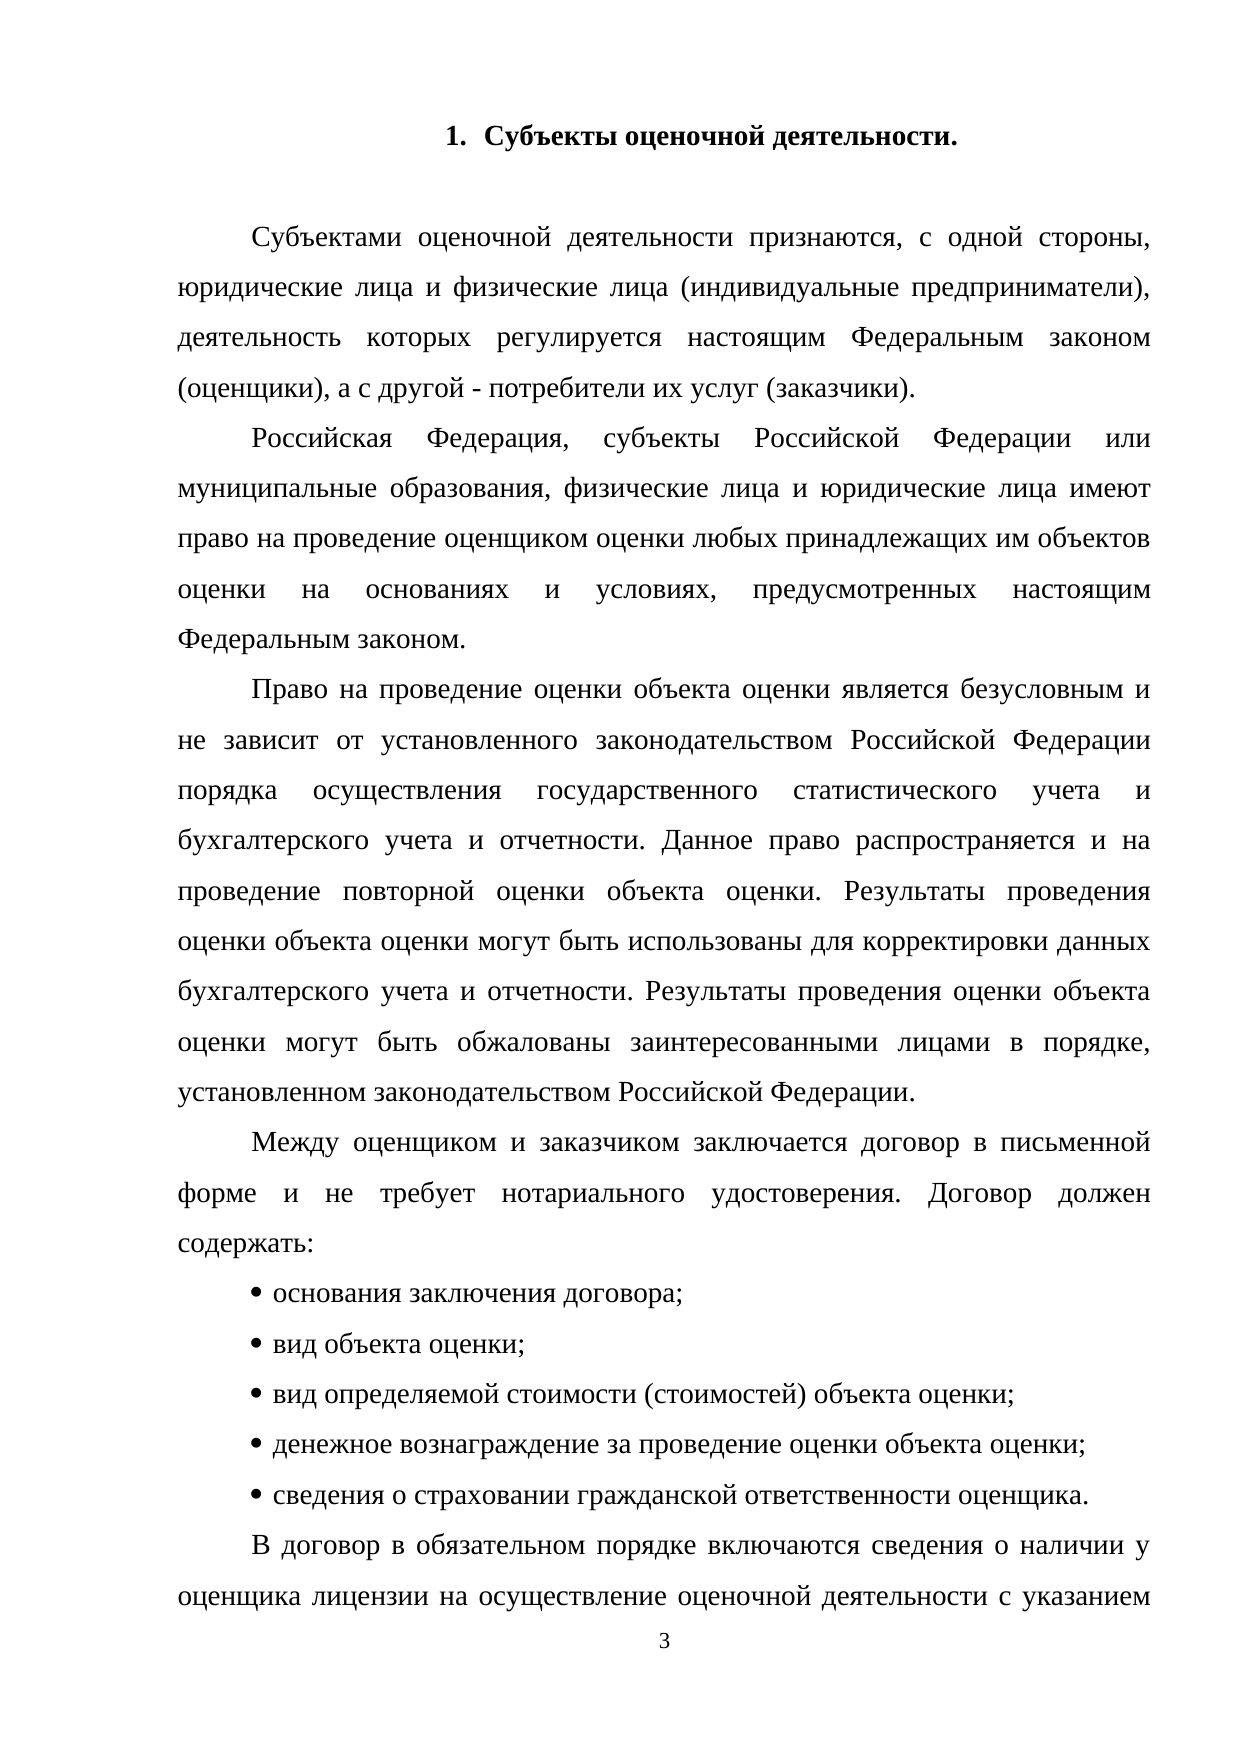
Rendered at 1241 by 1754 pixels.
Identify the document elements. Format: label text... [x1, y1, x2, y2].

list основания заключения договора; [177, 1275, 1152, 1309]
list вид объекта оценки; [177, 1326, 1152, 1359]
text Право на проведение оценки объекта оценки является безусловным и не зависит от установленного законодательством Российской Федерации порядка осуществления государственного статистического учета и бухгалтерского учета и отчетности. Данное право распространяется и на проведение повторной оценки объекта оценки. Результаты проведения оценки объекта оценки могут быть использованы для корректировки данных бухгалтерского учета и отчетности. Результаты проведения оценки объекта оценки могут быть обжалованы заинтересованными лицами в порядке, установленном законодательством Российской Федерации. [177, 672, 1152, 1108]
list денежное вознаграждение за проведение оценки объекта оценки; [177, 1427, 1152, 1460]
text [177, 1527, 1152, 1611]
list сведения о страховании гражданской ответственности оценщика. [177, 1477, 1152, 1511]
list Субъекты оценочной деятельности. [177, 118, 1152, 152]
list вид определяемой стоимости (стоимостей) объекта оценки; [177, 1376, 1152, 1410]
text Между оценщиком и заказчиком заключается договор в письменной форме и не требует нотариального удостоверения. Договор должен содержать: [177, 1124, 1152, 1258]
text Российская Федерация, субъекты Российской Федерации или муниципальные образования, физические лица и юридические лица имеют право на проведение оценщиком оценки любых принадлежащих им объектов оценки на основаниях и условиях, предусмотренных настоящим Федеральным законом. [177, 420, 1152, 655]
text Субъектами оценочной деятельности признаются, с одной стороны, юридические лица и физические лица (индивидуальные предприниматели), деятельность которых регулируется настоящим Федеральным законом (оценщики), а с другой - потребители их услуг (заказчики). [177, 219, 1152, 403]
